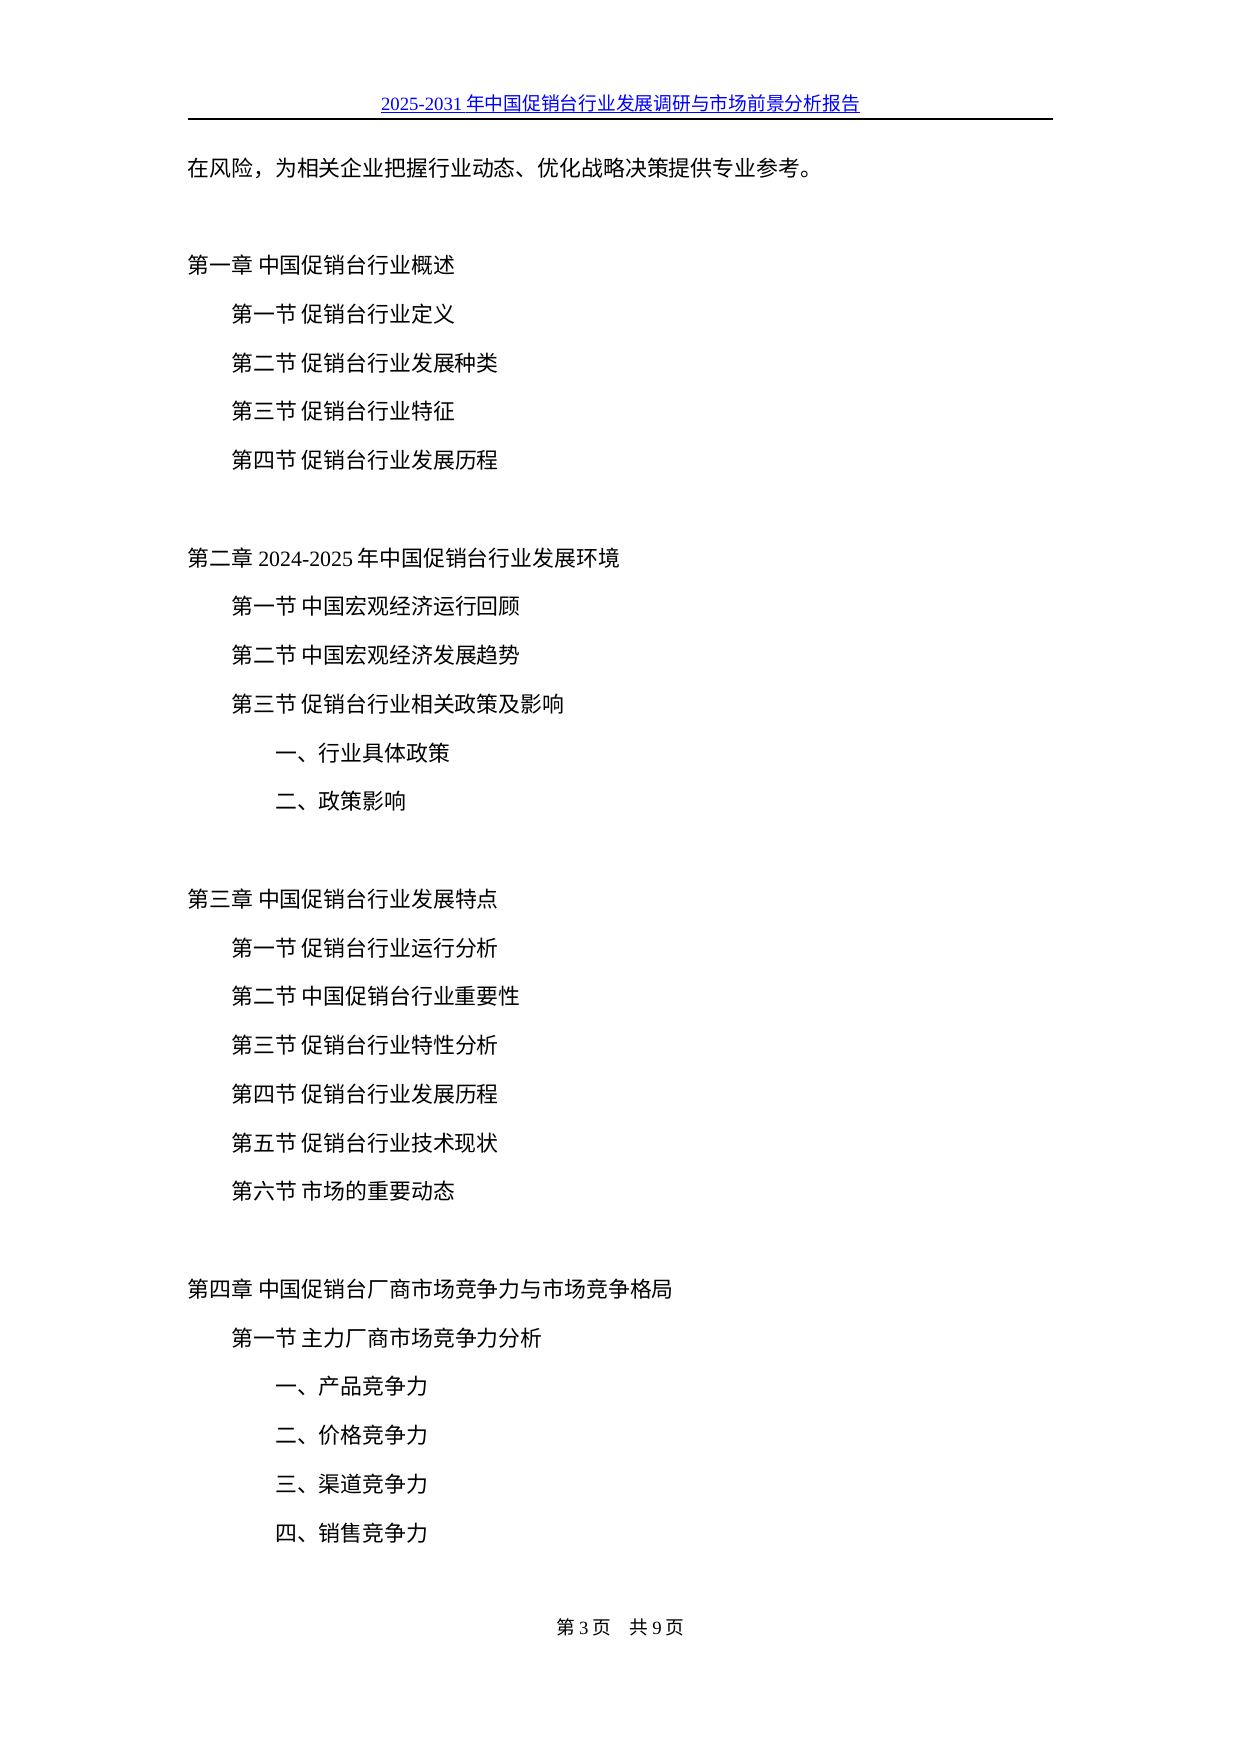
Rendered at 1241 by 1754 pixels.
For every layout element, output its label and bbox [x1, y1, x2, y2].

text [187, 150, 1053, 1548]
